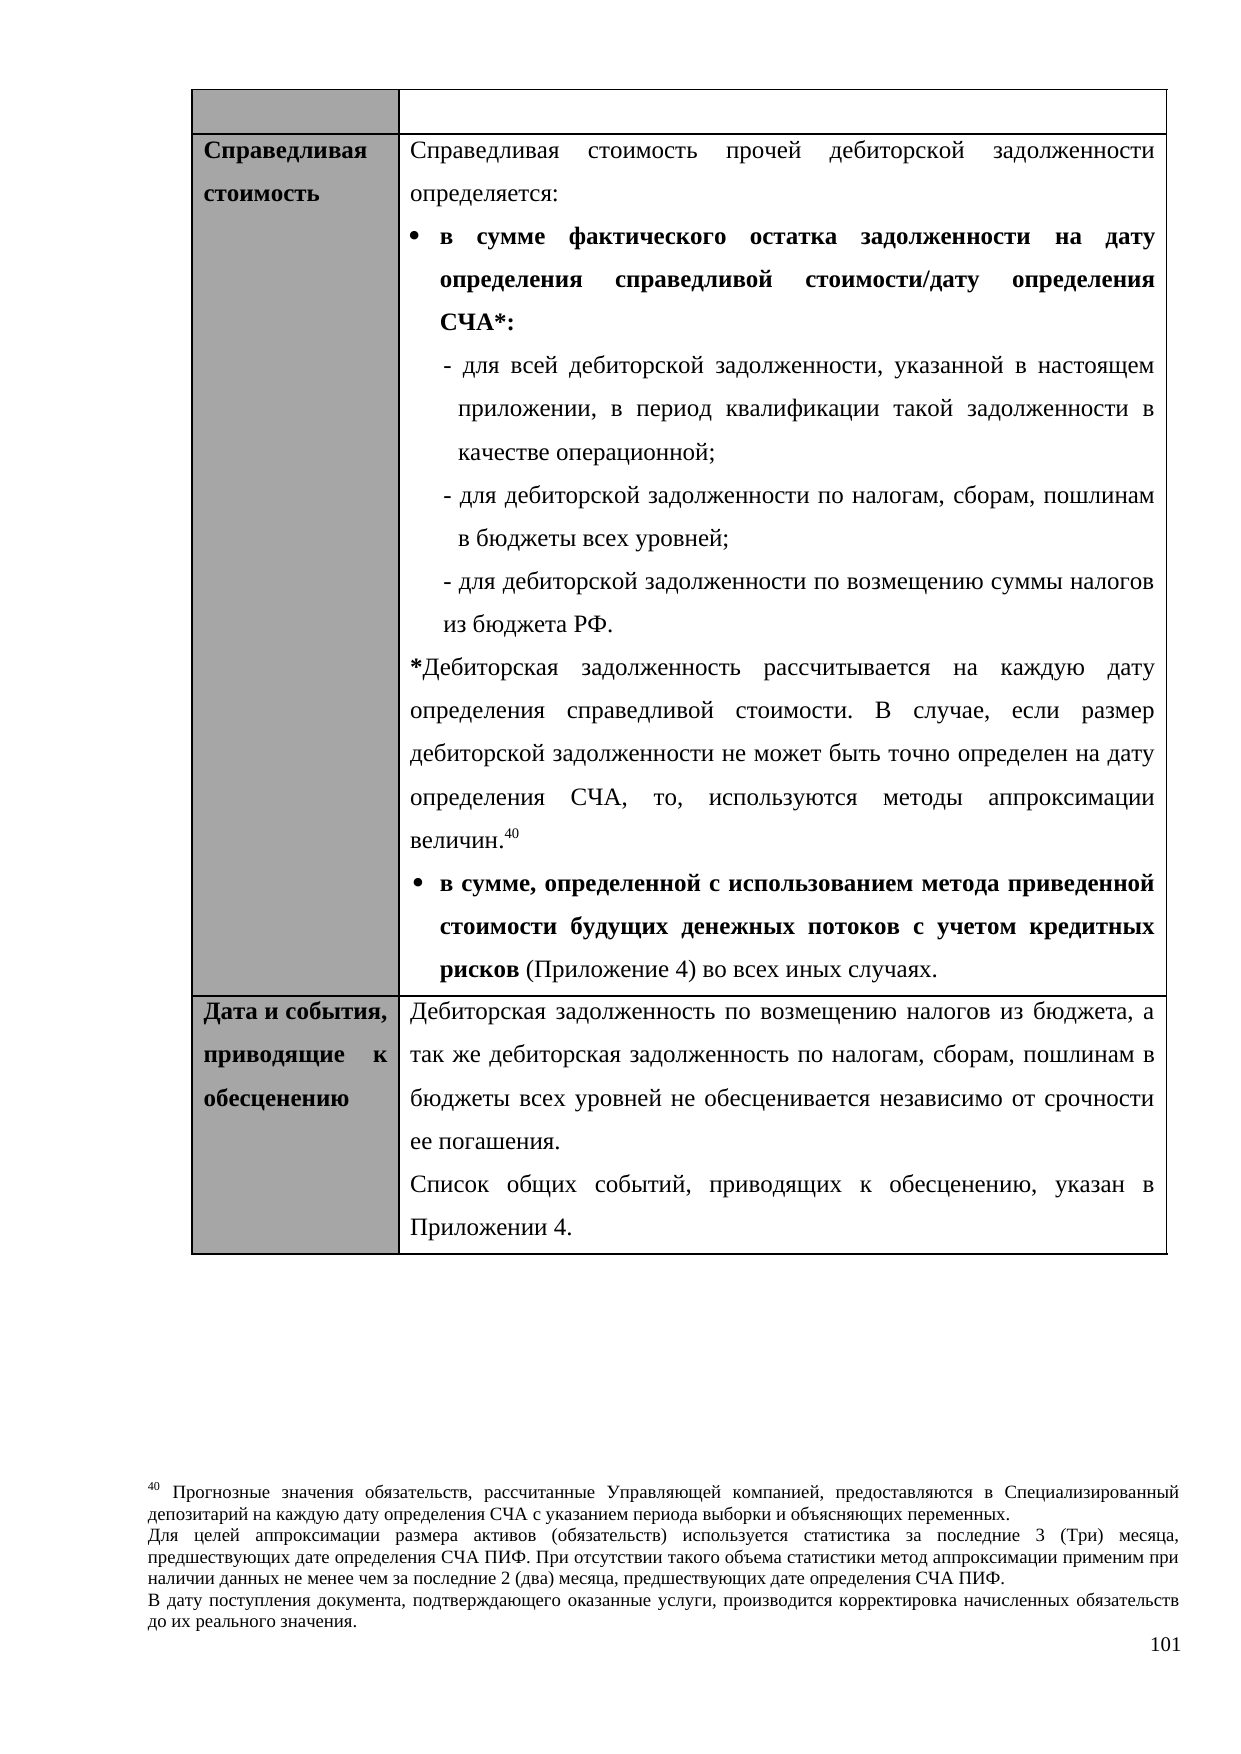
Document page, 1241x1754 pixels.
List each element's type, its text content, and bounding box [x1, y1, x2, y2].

table_cell Дата и события, приводящие к обесценению [193, 997, 398, 1253]
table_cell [193, 90, 398, 133]
table_cell Дебиторская задолженность по возмещению налогов из бюджета, а так же дебиторская задолженность по налогам, сборам, пошлинам в бюджеты всех уровней не обесценивается независимо от срочности ее погашения. Список общих событий, приводящих к обесценению, указан в Приложении 4. [400, 997, 1166, 1253]
table_cell Справедливая стоимость прочей дебиторской задолженности определяется: в сумме фактического остатка задолженности на дату определения справедливой стоимости/дату определения СЧА*: - для всей дебиторской задолженности, указанной в настоящем приложении, в период квалификации такой задолженности в качестве операционной; - для дебиторской задолженности по налогам, сборам, пошлинам в бюджеты всех уровней; - для дебиторской задолженности по возмещению суммы налогов из бюджета РФ. *Дебиторская задолженность рассчитывается на каждую дату определения справедливой стоимости. В случае, если размер дебиторской задолженности не может быть точно определен на дату определения СЧА, то, используются методы аппроксимации величин. в сумме, определенной с использованием метода приведенной стоимости будущих денежных потоков с учетом кредитных рисков (Приложение 4) во всех иных случаях. [400, 135, 1166, 995]
table_cell Справедливая стоимость [193, 135, 398, 995]
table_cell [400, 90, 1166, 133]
